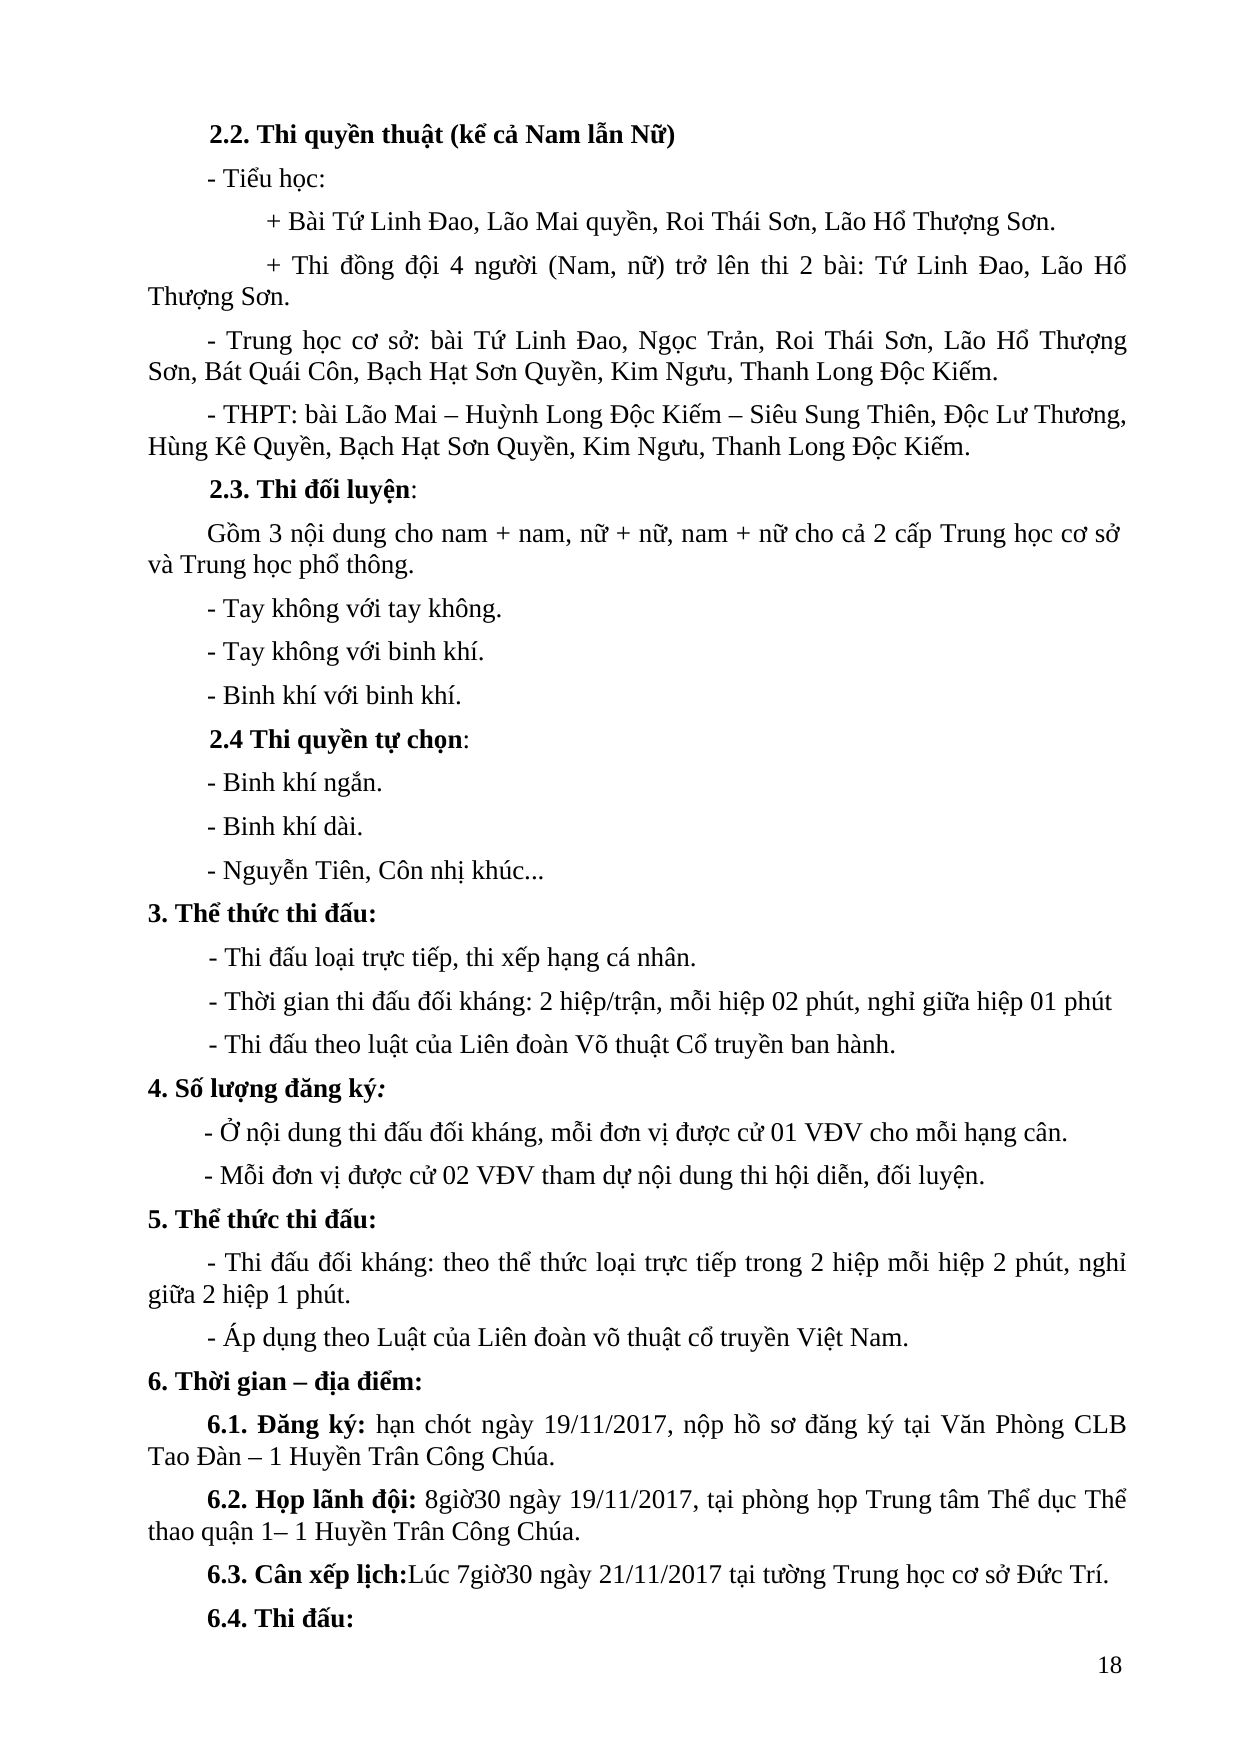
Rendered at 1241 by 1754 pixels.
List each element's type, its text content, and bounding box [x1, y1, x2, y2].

text 2.2. Thi quyền thuật (kể cả Nam lẫn Nữ) [148, 118, 1128, 149]
text 3. Thể thức thi đấu: [148, 897, 1128, 928]
text - Binh khí với binh khí. [148, 679, 1128, 710]
text - Thi đấu theo luật của Liên đoàn Võ thuật Cổ truyền ban hành. [148, 1028, 1128, 1059]
text - Áp dụng theo Luật của Liên đoàn võ thuật cổ truyền Việt Nam. [148, 1321, 1128, 1352]
text - Binh khí ngắn. [148, 766, 1128, 798]
text - Thi đấu đối kháng: theo thể thức loại trực tiếp trong 2 hiệp mỗi hiệp 2 phút, nghỉ giữa 2 hiệp 1 phút. [148, 1247, 1128, 1309]
text - Mỗi đơn vị được cử 02 VĐV tham dự nội dung thi hội diễn, đối luyện. [148, 1159, 1128, 1190]
text - Thời gian thi đấu đối kháng: 2 hiệp/trận, mỗi hiệp 02 phút, nghỉ giữa hiệp 01 phút [148, 985, 1128, 1016]
text - Thi đấu loại trực tiếp, thi xếp hạng cá nhân. [148, 941, 1128, 972]
text 5. Thể thức thi đấu: [148, 1203, 1128, 1234]
text - Trung học cơ sở: bài Tứ Linh Đao, Ngọc Trản, Roi Thái Sơn, Lão Hổ Thượng Sơn, Bát Quái Côn, Bạch Hạt Sơn Quyền, Kim Ngưu, Thanh Long Độc Kiếm. [148, 324, 1128, 386]
text - Nguyễn Tiên, Côn nhị khúc... [148, 854, 1128, 885]
text - Tay không với binh khí. [148, 636, 1128, 667]
text - Tay không với tay không. [148, 592, 1128, 623]
text 6.1. Đăng ký: hạn chót ngày 19/11/2017, nộp hồ sơ đăng ký tại Văn Phòng CLB Tao Đàn – 1 Huyền Trân Công Chúa. [148, 1409, 1128, 1471]
text 6. Thời gian – địa điểm: [148, 1365, 1128, 1396]
text 4. Số lượng đăng ký: [148, 1072, 1128, 1103]
text 6.2. Họp lãnh đội: 8giờ30 ngày 19/11/2017, tại phòng họp Trung tâm Thể dục Thể thao quận 1– 1 Huyền Trân Công Chúa. [148, 1483, 1128, 1546]
text - Ở nội dung thi đấu đối kháng, mỗi đơn vị được cử 01 VĐV cho mỗi hạng cân. [148, 1116, 1128, 1147]
text + Bài Tứ Linh Đao, Lão Mai quyền, Roi Thái Sơn, Lão Hổ Thượng Sơn. [148, 205, 1128, 237]
text - Tiểu học: [148, 162, 1128, 193]
text Gồm 3 nội dung cho nam + nam, nữ + nữ, nam + nữ cho cả 2 cấp Trung học cơ sở và Trung học phổ thông. [148, 517, 1122, 579]
text - THPT: bài Lão Mai – Huỳnh Long Độc Kiếm – Siêu Sung Thiên, Độc Lư Thương, Hùng Kê Quyền, Bạch Hạt Sơn Quyền, Kim Ngưu, Thanh Long Độc Kiếm. [148, 399, 1128, 461]
text 6.3. Cân xếp lịch:Lúc 7giờ30 ngày 21/11/2017 tại tường Trung học cơ sở Đức Trí. [148, 1558, 1128, 1589]
text - Binh khí dài. [148, 810, 1128, 841]
text 6.4. Thi đấu: [148, 1602, 1128, 1633]
text 2.4 Thi quyền tự chọn: [148, 723, 1128, 754]
text + Thi đồng đội 4 người (Nam, nữ) trở lên thi 2 bài: Tứ Linh Đao, Lão Hổ Thượng Sơn. [148, 249, 1128, 311]
text 2.3. Thi đối luyện: [148, 473, 1128, 504]
